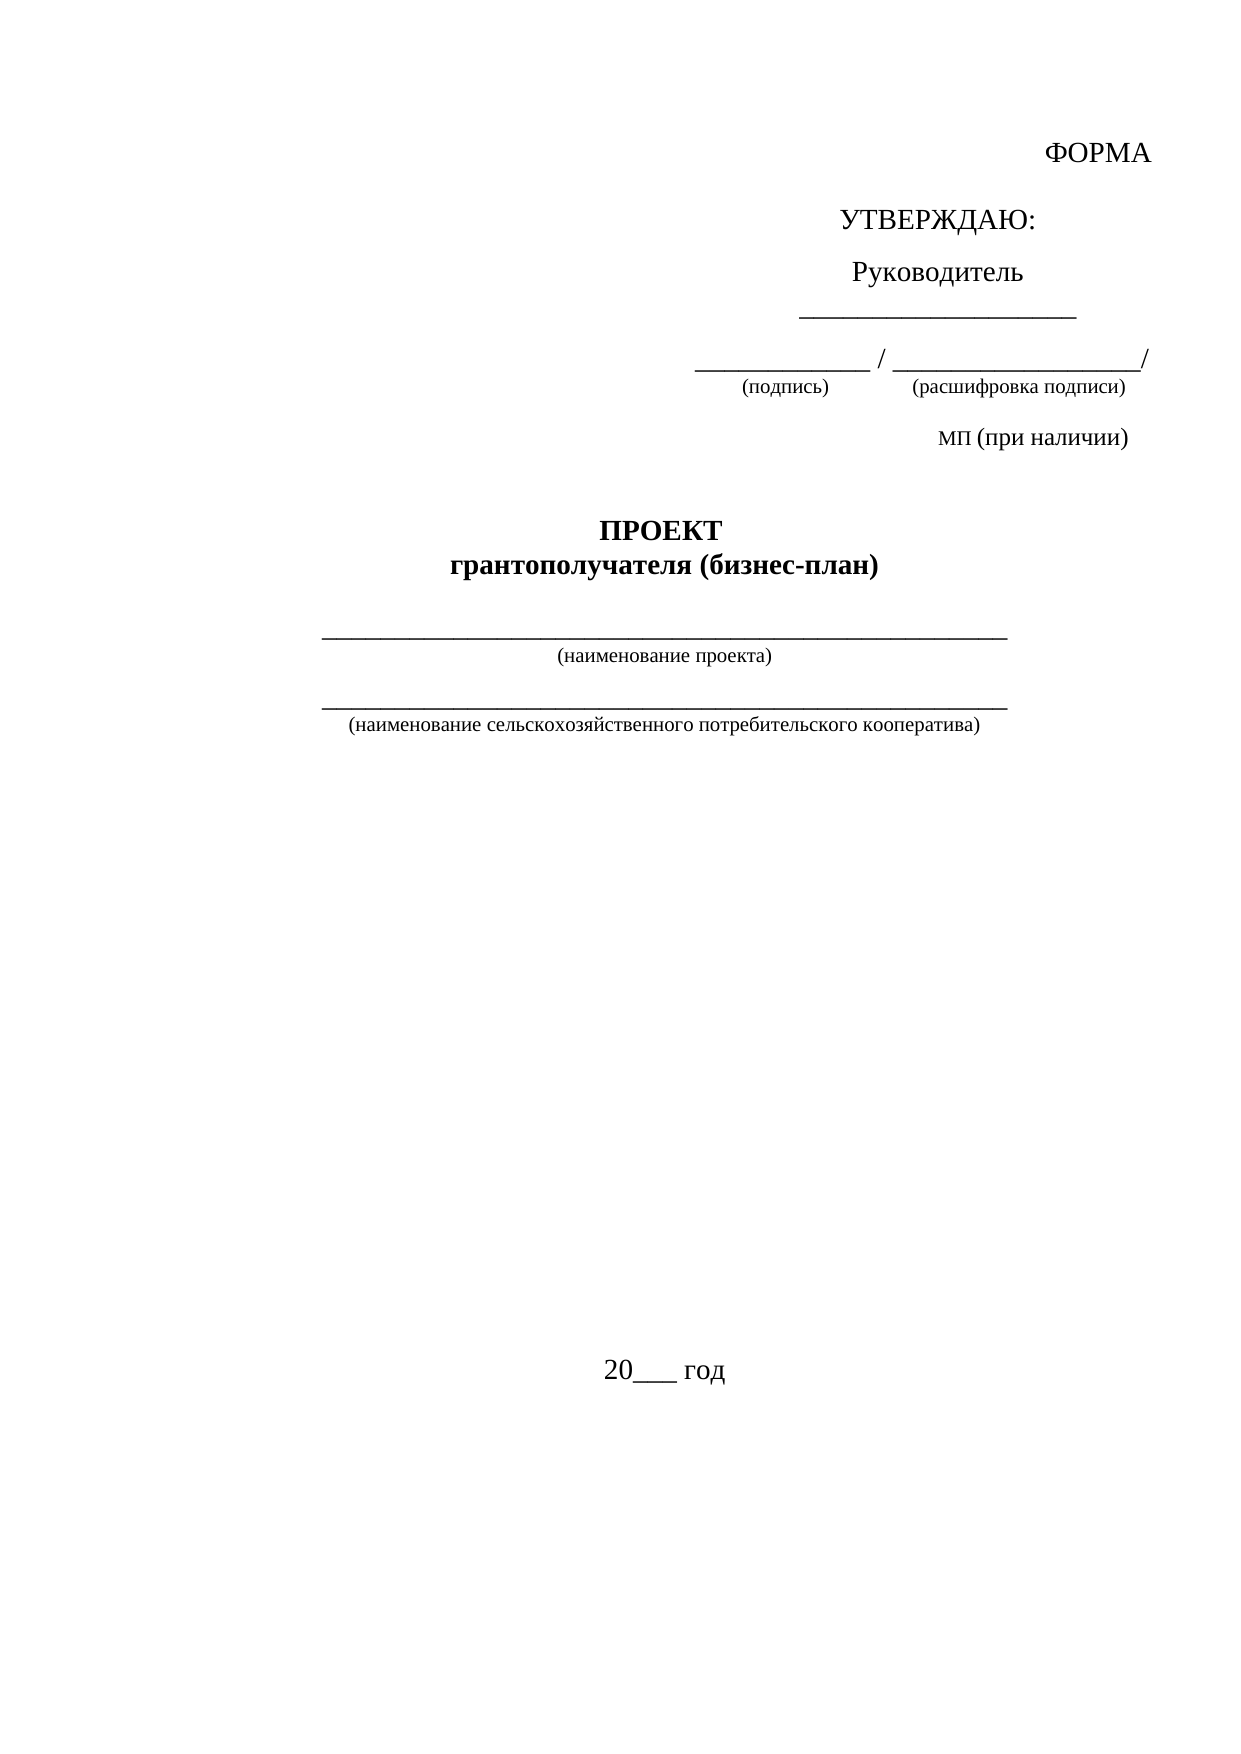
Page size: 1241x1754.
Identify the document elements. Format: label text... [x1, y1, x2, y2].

text ФОРМА [679, 135, 1152, 168]
text МП (при наличии) [841, 422, 1152, 451]
text (наименование проекта) [177, 643, 1152, 667]
text _______________________________________________ [177, 679, 1152, 712]
text (наименование сельскохозяйственного потребительского кооператива) [177, 712, 1152, 736]
text _______________________________________________ [177, 609, 1152, 643]
text 20___ год [177, 1352, 1152, 1386]
text (подпись) (расшифровка подписи) [177, 374, 1152, 398]
text Руководитель ___________________ [723, 254, 1152, 322]
text ПРОЕКТ грантополучателя (бизнес-план) [177, 513, 1152, 581]
text ____________ / _________________/ [177, 341, 1152, 374]
text Утверждаю: [723, 202, 1152, 235]
